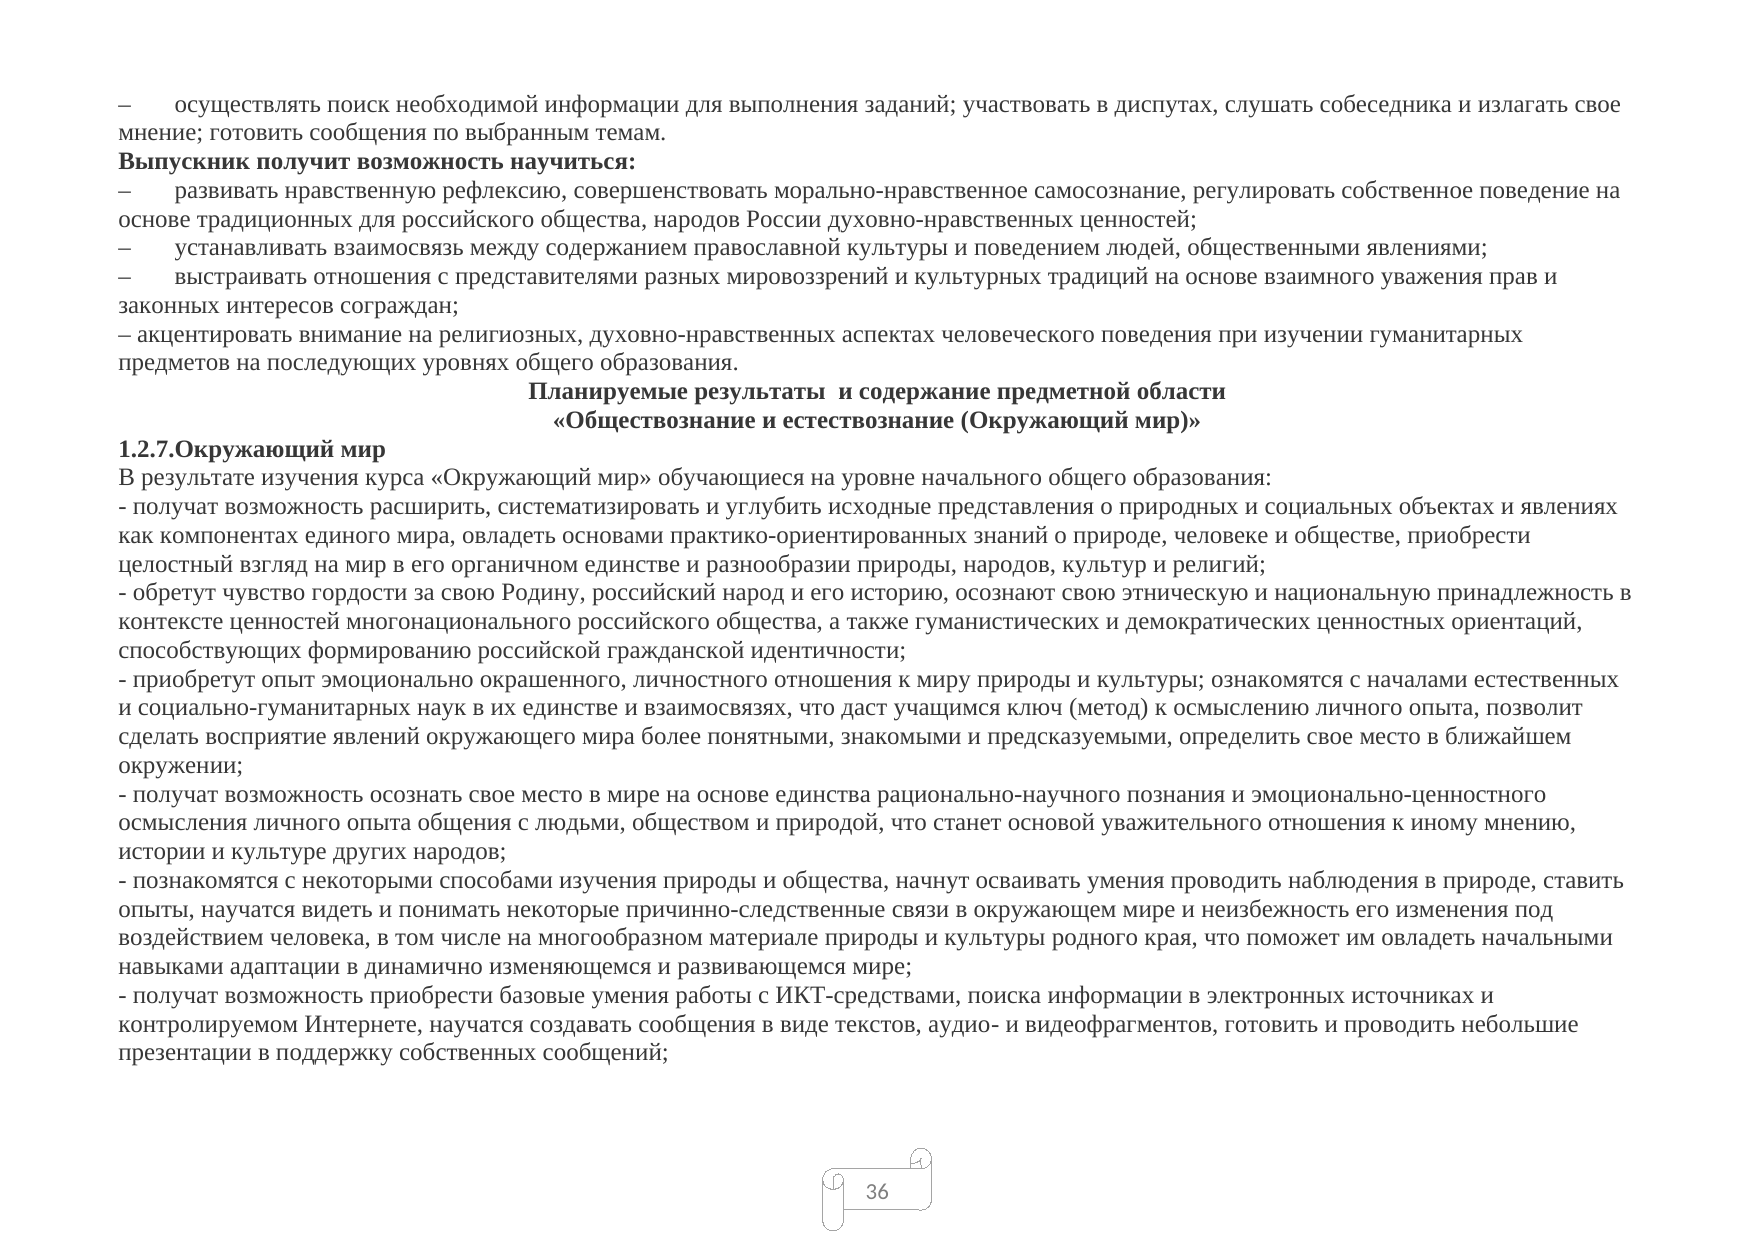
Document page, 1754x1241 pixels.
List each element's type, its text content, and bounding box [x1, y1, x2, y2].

text – акцентировать внимание на религиозных, духовно-нравственных аспектах человеческого поведения при изучении гуманитарных предметов на последующих уровнях общего образования. [118, 319, 1636, 376]
text «Обществознание и естествознание (Окружающий мир)» [118, 405, 1636, 434]
text - познакомятся с некоторыми способами изучения природы и общества, начнут осваивать умения проводить наблюдения в природе, ставить опыты, научатся видеть и понимать некоторые причинно-следственные связи в окружающем мире и неизбежность его изменения под воздействием человека, в том числе на многообразном материале природы и культуры родного края, что поможет им овладеть начальными навыками адаптации в динамично изменяющемся и развивающемся мире; [118, 865, 1636, 980]
text Выпускник получит возможность научиться: [118, 146, 1636, 175]
text - получат возможность осознать свое место в мире на основе единства рационально-научного познания и эмоционально-ценностного осмысления личного опыта общения с людьми, обществом и природой, что станет основой уважительного отношения к иному мнению, истории и культуре других народов; [118, 779, 1636, 865]
text - получат возможность расширить, систематизировать и углубить исходные представления о природных и социальных объектах и явлениях как компонентах единого мира, овладеть основами практико-ориентированных знаний о природе, человеке и обществе, приобрести целостный взгляд на мир в его органичном единстве и разнообразии природы, народов, культур и религий; [118, 491, 1636, 577]
text Планируемые результаты и содержание предметной области [118, 376, 1636, 405]
text В результате изучения курса «Окружающий мир» обучающиеся на уровне начального общего образования: [118, 462, 1636, 491]
text - обретут чувство гордости за свою Родину, российский народ и его историю, осознают свою этническую и национальную принадлежность в контексте ценностей многонационального российского общества, а также гуманистических и демократических ценностных ориентаций, способствующих формированию российской гражданской идентичности; [118, 577, 1636, 664]
text - приобретут опыт эмоционально окрашенного, личностного отношения к миру природы и культуры; ознакомятся с началами естественных и социально-гуманитарных наук в их единстве и взаимосвязях, что даст учащимся ключ (метод) к осмыслению личного опыта, позволит сделать восприятие явлений окружающего мира более понятными, знакомыми и предсказуемыми, определить свое место в ближайшем окружении; [118, 664, 1636, 779]
text 1.2.7.Окружающий мир [118, 434, 1636, 462]
text – развивать нравственную рефлексию, совершенствовать морально-нравственное самосознание, регулировать собственное поведение на основе традиционных для российского общества, народов России духовно-нравственных ценностей; [118, 175, 1636, 232]
text – устанавливать взаимосвязь между содержанием православной культуры и поведением людей, общественными явлениями; [118, 232, 1636, 261]
text – выстраивать отношения с представителями разных мировоззрений и культурных традиций на основе взаимного уважения прав и законных интересов сограждан; [118, 261, 1636, 319]
text – осуществлять поиск необходимой информации для выполнения заданий; участвовать в диспутах, слушать собеседника и излагать свое мнение; готовить сообщения по выбранным темам. [118, 89, 1636, 146]
text - получат возможность приобрести базовые умения работы с ИКТ-средствами, поиска информации в электронных источниках и контролируемом Интернете, научатся создавать сообщения в виде текстов, аудио- и видеофрагментов, готовить и проводить небольшие презентации в поддержку собственных сообщений; [118, 980, 1636, 1066]
